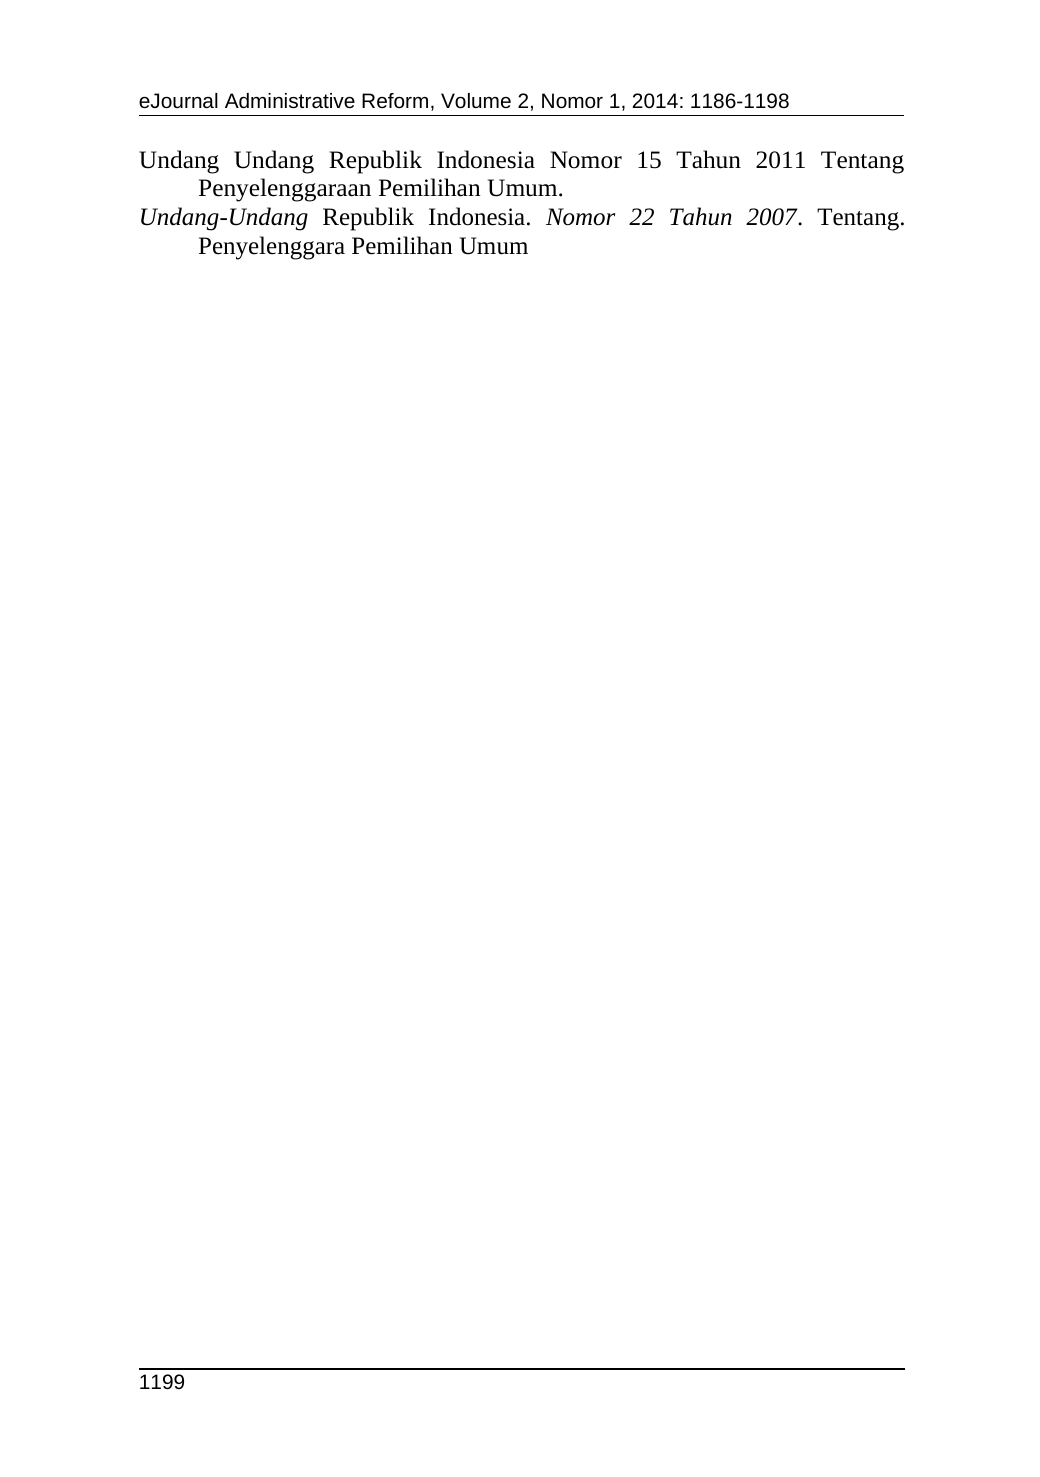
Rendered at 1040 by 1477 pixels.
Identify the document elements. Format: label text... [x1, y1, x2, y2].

text Undang-Undang Republik Indonesia. Nomor 22 Tahun 2007. Tentang. Penyelenggara Pemilihan Umum [139, 202, 905, 260]
text Undang Undang Republik Indonesia Nomor 15 Tahun 2011 Tentang Penyelenggaraan Pemilihan Umum. [139, 145, 905, 202]
